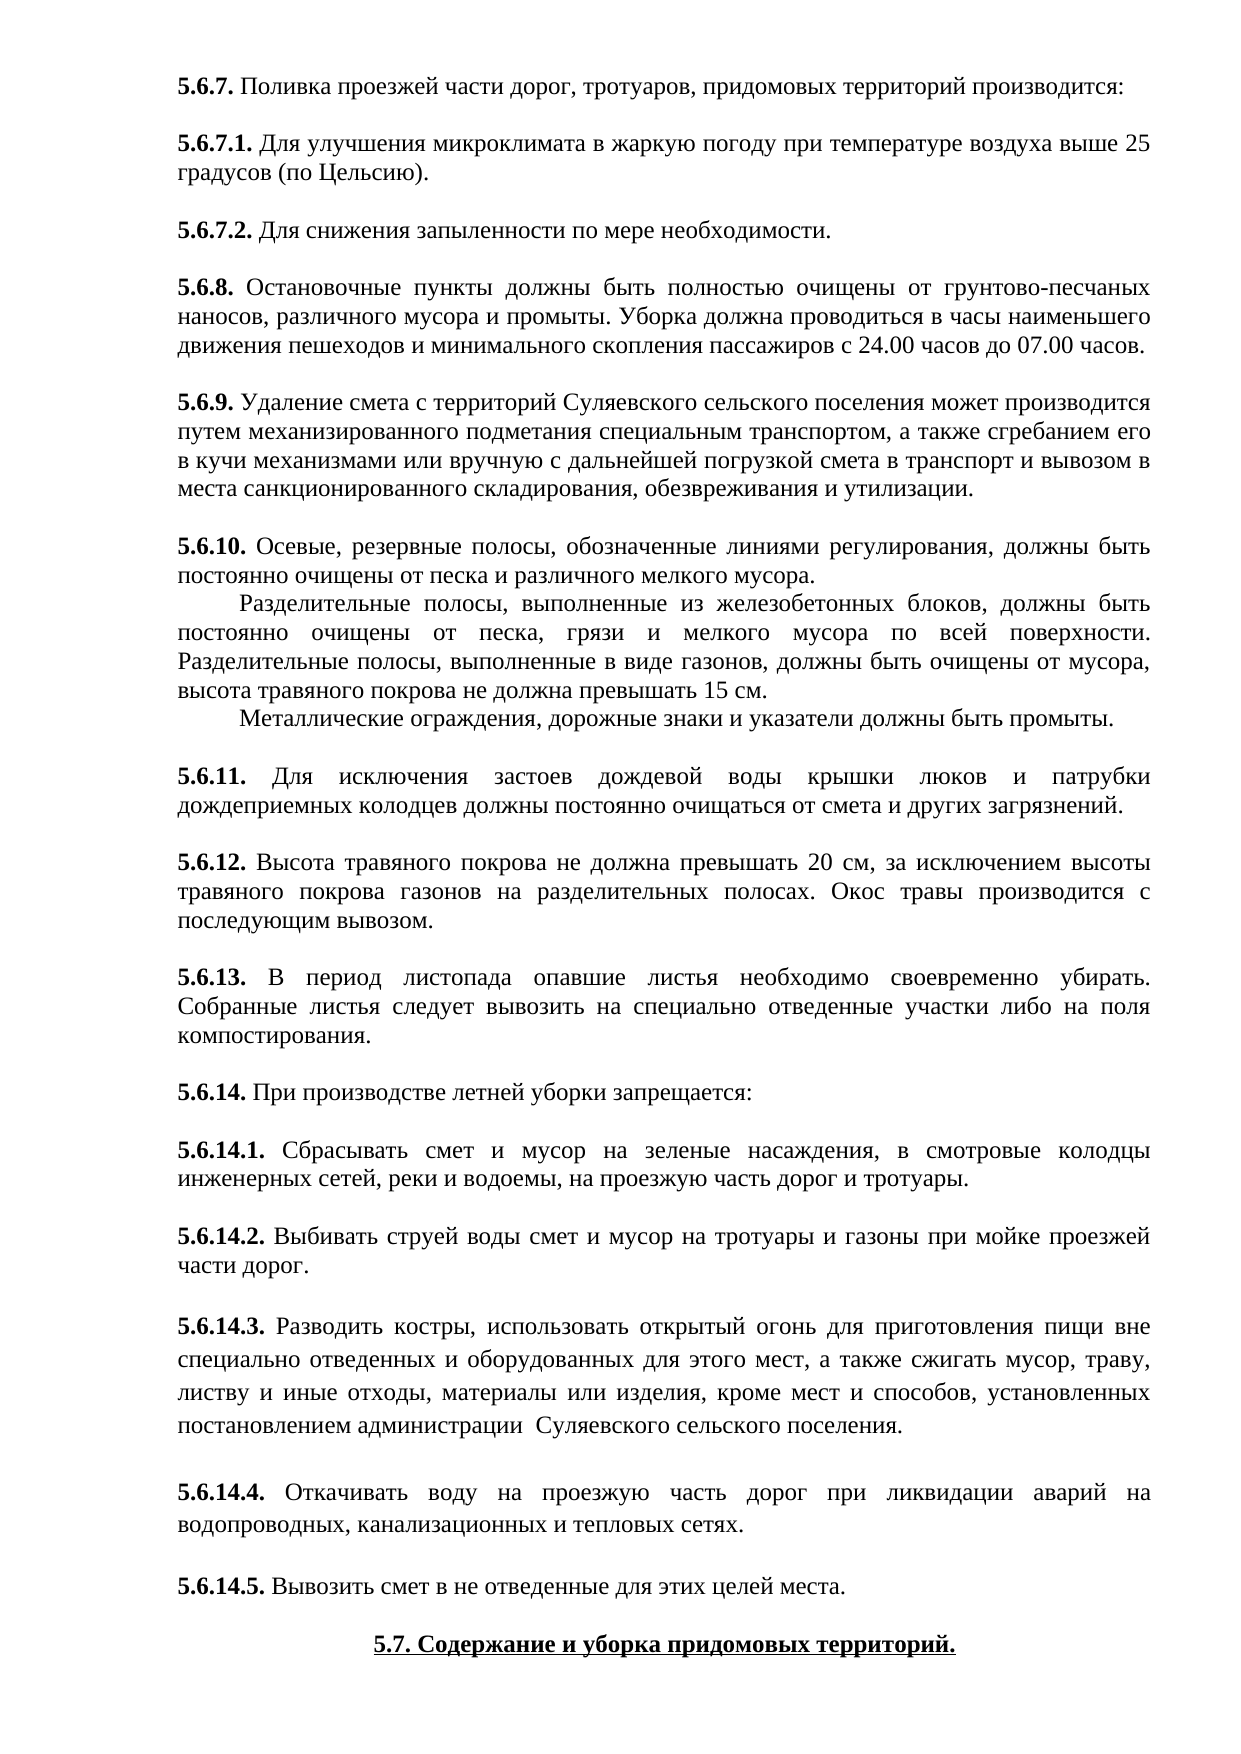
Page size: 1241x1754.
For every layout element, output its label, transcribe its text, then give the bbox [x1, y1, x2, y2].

text 5.6.14.5. Вывозить смет в не отведенные для этих целей места. [177, 1571, 1152, 1600]
text 5.6.9. Удаление смета с территорий Суляевского сельского поселения может производится путем механизированного подметания специальным транспортом, а также сгребанием его в кучи механизмами или вручную с дальнейшей погрузкой смета в транспорт и вывозом в места санкционированного складирования, обезвреживания и утилизации. [177, 387, 1152, 502]
text 5.6.12. Высота травяного покрова не должна превышать 20 см, за исключением высоты травяного покрова газонов на разделительных полосах. Окос травы производится с последующим вывозом. [177, 847, 1152, 933]
text 5.6.13. В период листопада опавшие листья необходимо своевременно убирать. Собранные листья следует вывозить на специально отведенные участки либо на поля компостирования. [177, 962, 1152, 1048]
text 5.6.14.3. Разводить костры, использовать открытый огонь для приготовления пищи вне специально отведенных и оборудованных для этого мест, а также сжигать мусор, траву, листву и иные отходы, материалы или изделия, кроме мест и способов, установленных постановлением администрации Суляевского сельского поселения. [177, 1311, 1152, 1439]
text 5.6.14. При производстве летней уборки запрещается: [177, 1077, 1152, 1106]
text 5.6.8. Остановочные пункты должны быть полностью очищены от грунтово-песчаных наносов, различного мусора и промыты. Уборка должна проводиться в часы наименьшего движения пешеходов и минимального скопления пассажиров с 24.00 часов до 07.00 часов. [177, 272, 1152, 358]
text 5.6.14.4. Откачивать воду на проезжую часть дорог при ликвидации аварий на водопроводных, канализационных и тепловых сетях. [177, 1477, 1152, 1538]
text 5.6.7. Поливка проезжей части дорог, тротуаров, придомовых территорий производится: [177, 71, 1152, 100]
text 5.6.11. Для исключения застоев дождевой воды крышки люков и патрубки дождеприемных колодцев должны постоянно очищаться от смета и других загрязнений. [177, 761, 1152, 818]
text Разделительные полосы, выполненные из железобетонных блоков, должны быть постоянно очищены от песка, грязи и мелкого мусора по всей поверхности. Разделительные полосы, выполненные в виде газонов, должны быть очищены от мусора, высота травяного покрова не должна превышать 15 см. [177, 588, 1152, 703]
text Металлические ограждения, дорожные знаки и указатели должны быть промыты. [177, 703, 1152, 732]
text 5.6.10. Осевые, резервные полосы, обозначенные линиями регулирования, должны быть постоянно очищены от песка и различного мелкого мусора. [177, 531, 1152, 588]
text 5.6.14.1. Сбрасывать смет и мусор на зеленые насаждения, в смотровые колодцы инженерных сетей, реки и водоемы, на проезжую часть дорог и тротуары. [177, 1135, 1152, 1192]
text 5.6.7.2. Для снижения запыленности по мере необходимости. [177, 215, 1152, 243]
text 5.7. Содержание и уборка придомовых территорий. [177, 1629, 1152, 1658]
text 5.6.7.1. Для улучшения микроклимата в жаркую погоду при температуре воздуха выше 25 градусов (по Цельсию). [177, 128, 1152, 186]
text 5.6.14.2. Выбивать струей воды смет и мусор на тротуары и газоны при мойке проезжей части дорог. [177, 1221, 1152, 1278]
